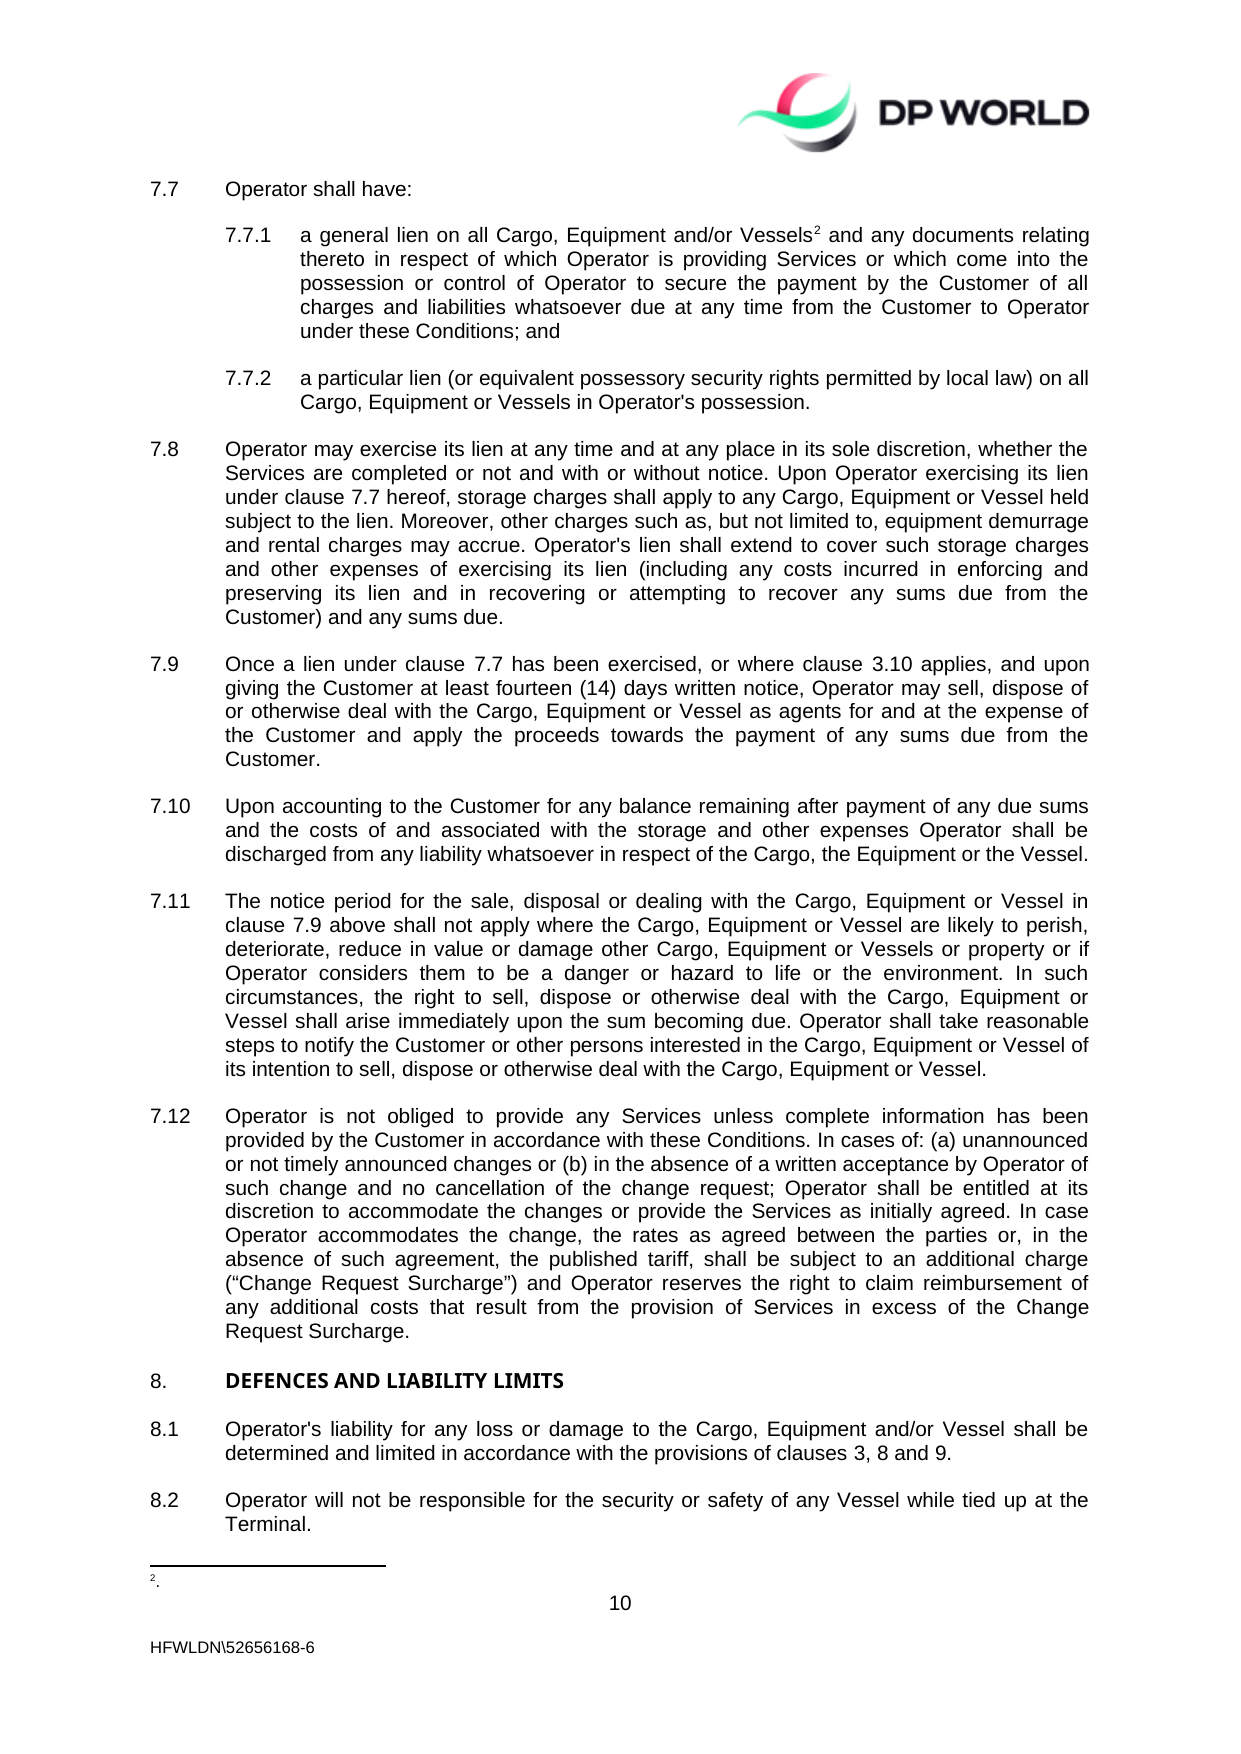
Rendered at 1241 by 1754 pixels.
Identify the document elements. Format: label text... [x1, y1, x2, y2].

picture [737, 73, 1091, 154]
text Operator will not be responsible for the security or safety of any Vessel while tied up at the Terminal. [150, 1488, 1090, 1536]
subtitle DEFENCES AND LIABILITy LIMITS [150, 1366, 1090, 1394]
text Operator is not obliged to provide any Services unless complete information has been provided by the Customer in accordance with these Conditions. In cases of: (a) unannounced or not timely announced changes or (b) in the absence of a written acceptance by Operator of such change and no cancellation of the change request; Operator shall be entitled at its discretion to accommodate the changes or provide the Services as initially agreed. In case Operator accommodates the change, the rates as agreed between the parties or, in the absence of such agreement, the published tariff, shall be subject to an additional charge (“Change Request Surcharge”) and Operator reserves the right to claim reimbursement of any additional costs that result from the provision of Services in excess of the Change Request Surcharge. [150, 1103, 1090, 1343]
text Operator shall have: [150, 176, 1090, 200]
text Once a lien under clause 7.7 has been exercised, or where clause 3.10 applies, and upon giving the Customer at least fourteen (14) days written notice, Operator may sell, dispose of or otherwise deal with the Cargo, Equipment or Vessel as agents for and at the expense of the Customer and apply the proceeds towards the payment of any sums due from the Customer. [150, 651, 1090, 771]
text Operator's liability for any loss or damage to the Cargo, Equipment and/or Vessel shall be determined and limited in accordance with the provisions of clauses 3, 8 and 9. [150, 1417, 1090, 1465]
text Upon accounting to the Customer for any balance remaining after payment of any due sums and the costs of and associated with the storage and other expenses Operator shall be discharged from any liability whatsoever in respect of the Cargo, the Equipment or the Vessel. [150, 794, 1090, 866]
text a particular lien (or equivalent possessory security rights permitted by local law) on all Cargo, Equipment or Vessels in Operator's possession. [225, 366, 1090, 414]
text a general lien on all Cargo, Equipment and/or Vessels and any documents relating thereto in respect of which Operator is providing Services or which come into the possession or control of Operator to secure the payment by the Customer of all charges and liabilities whatsoever due at any time from the Customer to Operator under these Conditions; and [225, 223, 1090, 343]
text Operator may exercise its lien at any time and at any place in its sole discretion, whether the Services are completed or not and with or without notice. Upon Operator exercising its lien under clause 7.7 hereof, storage charges shall apply to any Cargo, Equipment or Vessel held subject to the lien. Moreover, other charges such as, but not limited to, equipment demurrage and rental charges may accrue. Operator's lien shall extend to cover such storage charges and other expenses of exercising its lien (including any costs incurred in enforcing and preserving its lien and in recovering or attempting to recover any sums due from the Customer) and any sums due. [150, 437, 1090, 628]
text The notice period for the sale, disposal or dealing with the Cargo, Equipment or Vessel in clause 7.9 above shall not apply where the Cargo, Equipment or Vessel are likely to perish, deteriorate, reduce in value or damage other Cargo, Equipment or Vessels or property or if Operator considers them to be a danger or hazard to life or the environment. In such circumstances, the right to sell, dispose or otherwise deal with the Cargo, Equipment or Vessel shall arise immediately upon the sum becoming due. Operator shall take reasonable steps to notify the Customer or other persons interested in the Cargo, Equipment or Vessel of its intention to sell, dispose or otherwise deal with the Cargo, Equipment or Vessel. [150, 889, 1090, 1081]
